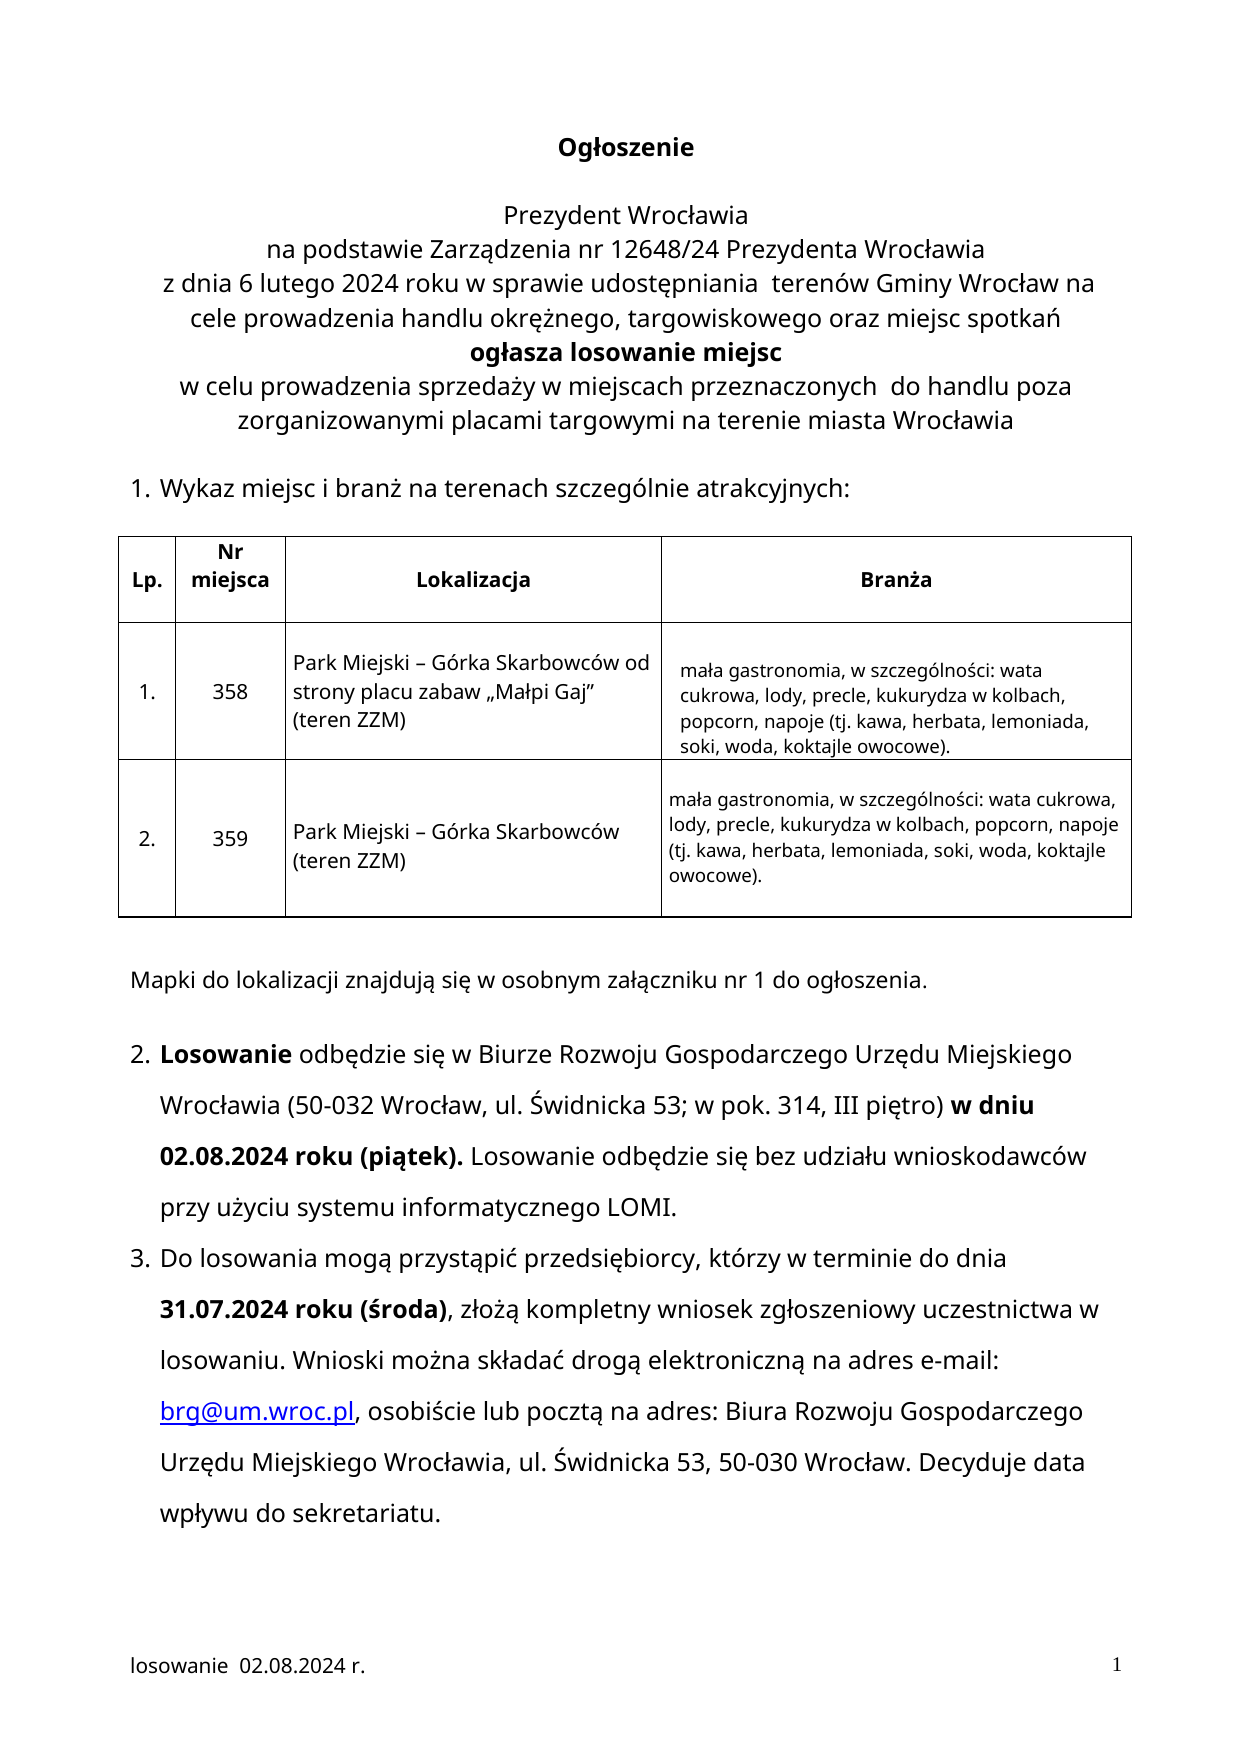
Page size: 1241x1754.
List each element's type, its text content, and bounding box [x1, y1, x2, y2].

list Wykaz miejsc i branż na terenach szczególnie atrakcyjnych: [130, 471, 1122, 504]
table_header Lp. [119, 537, 175, 622]
table_cell 1. [119, 623, 175, 759]
table_header Lokalizacja [286, 537, 661, 622]
table_cell Park Miejski – Górka Skarbowców (teren ZZM) [286, 760, 661, 916]
table_cell Park Miejski – Górka Skarbowców od strony placu zabaw „Małpi Gaj” (teren ZZM) [286, 623, 661, 759]
subtitle Prezydent Wrocławia [130, 198, 1122, 232]
table_header Branża [662, 537, 1131, 622]
table_cell mała gastronomia, w szczególności: wata cukrowa, lody, precle, kukurydza w kolbach, popcorn, napoje (tj. kawa, herbata, lemoniada, soki, woda, koktajle owocowe). [662, 760, 1131, 916]
list Do losowania mogą przystąpić przedsiębiorcy, którzy w terminie do dnia 31.07.2024 roku (środa), złożą kompletny wniosek zgłoszeniowy uczestnictwa w losowaniu. Wnioski można składać drogą elektroniczną na adres e-mail: brg@um.wroc.pl, osobiście lub pocztą na adres: Biura Rozwoju Gospodarczego Urzędu Miejskiego Wrocławia, ul. Świdnicka 53, 50-030 Wrocław. Decyduje data wpływu do sekretariatu. [130, 1241, 1122, 1530]
table_cell 358 [176, 623, 285, 759]
text Mapki do lokalizacji znajdują się w osobnym załączniku nr 1 do ogłoszenia. [130, 964, 1122, 996]
subtitle w celu prowadzenia sprzedaży w miejscach przeznaczonych do handlu poza zorganizowanymi placami targowymi na terenie miasta Wrocławia [130, 368, 1122, 436]
table_cell 2. [119, 760, 175, 916]
table_cell 359 [176, 760, 285, 916]
table_header Nr miejsca [176, 537, 285, 622]
subtitle ogłasza losowanie miejsc [130, 334, 1122, 368]
subtitle z dnia 6 lutego 2024 roku w sprawie udostępniania terenów Gminy Wrocław na cele prowadzenia handlu okrężnego, targowiskowego oraz miejsc spotkań [130, 266, 1122, 334]
subtitle na podstawie Zarządzenia nr 12648/24 Prezydenta Wrocławia [130, 232, 1122, 266]
subtitle Ogłoszenie [130, 130, 1122, 164]
list Losowanie odbędzie się w Biurze Rozwoju Gospodarczego Urzędu Miejskiego Wrocławia (50-032 Wrocław, ul. Świdnicka 53; w pok. 314, III piętro) w dniu 02.08.2024 roku (piątek). Losowanie odbędzie się bez udziału wnioskodawców przy użyciu systemu informatycznego LOMI. [130, 1037, 1122, 1224]
table_cell [662, 623, 1131, 759]
